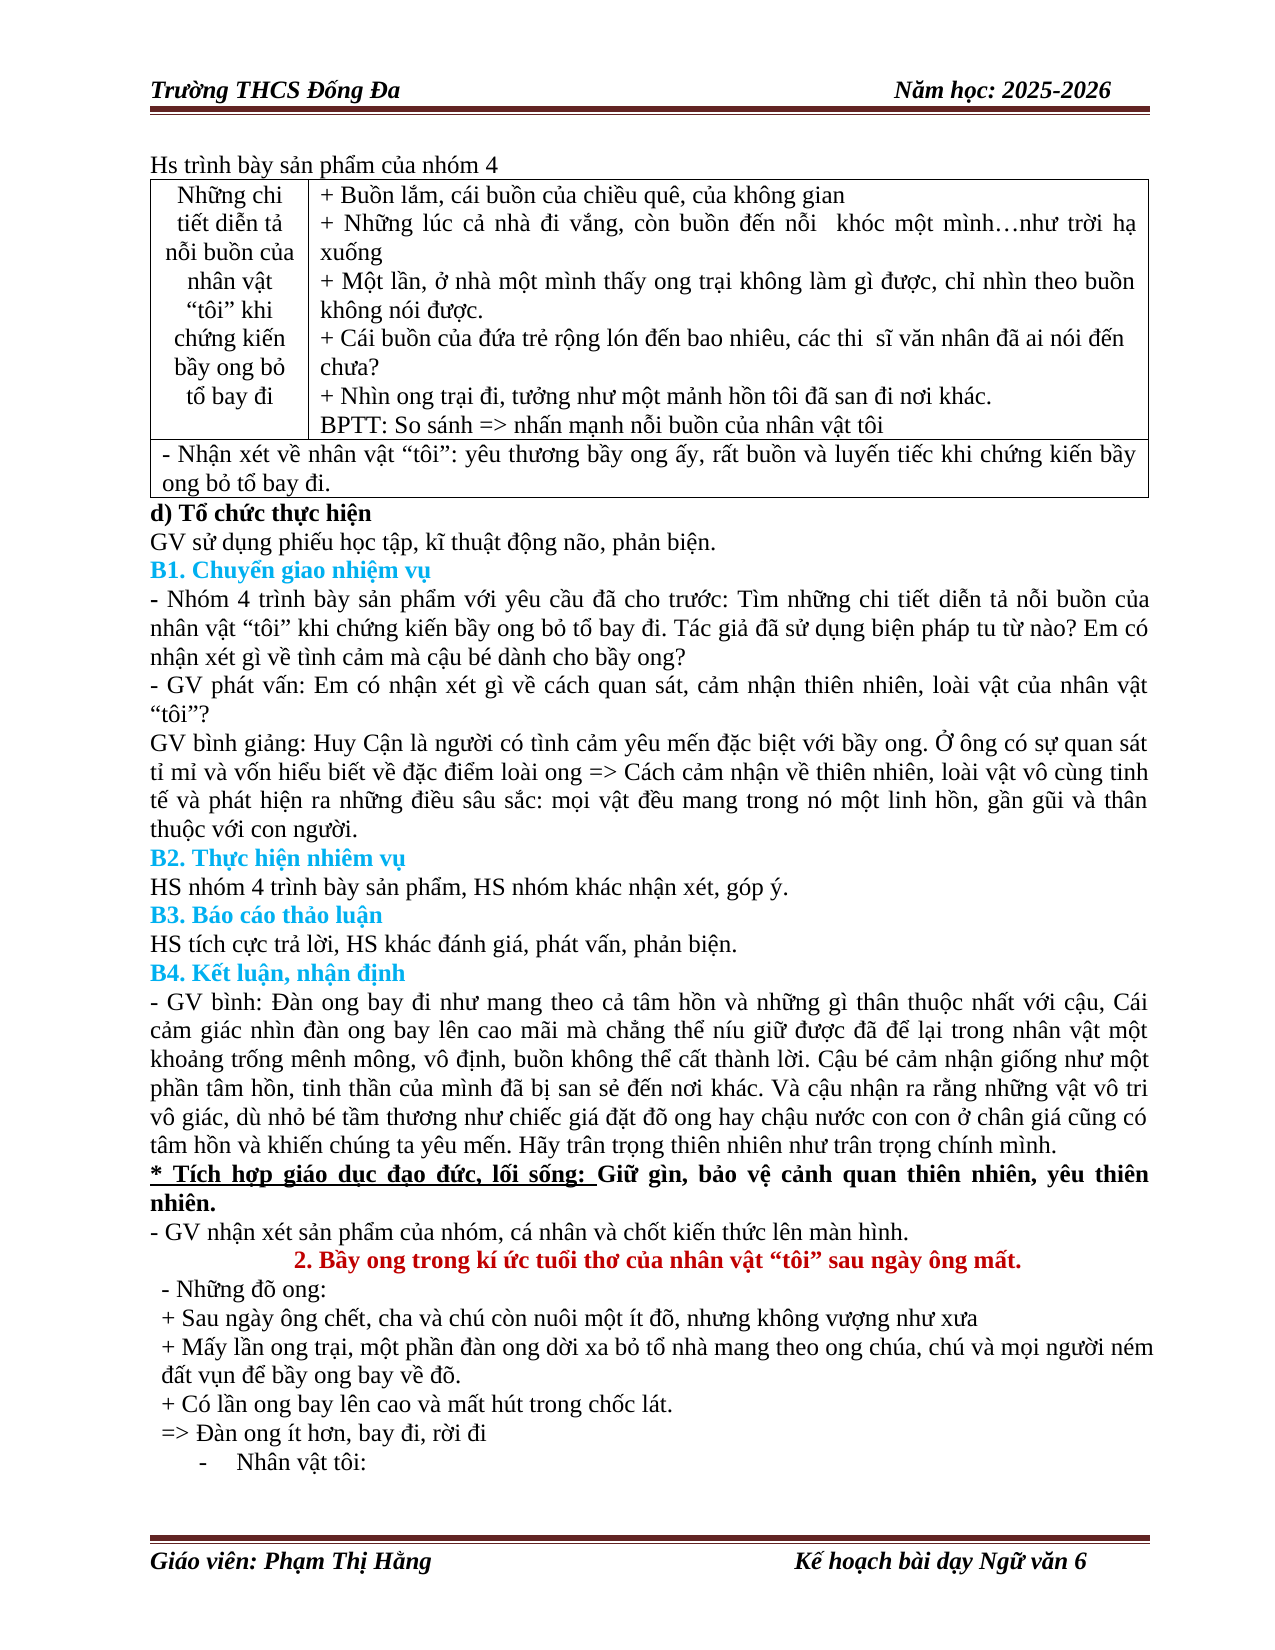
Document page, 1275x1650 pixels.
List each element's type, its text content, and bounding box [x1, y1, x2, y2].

text B1. Chuyển giao nhiệm vụ [150, 556, 1150, 584]
text GV sử dụng phiếu học tập, kĩ thuật động não, phản biện. [150, 527, 1150, 556]
text - GV bình: Đàn ong bay đi như mang theo cả tâm hồn và những gì thân thuộc nhất với cậu, Cái cảm giác nhìn đàn ong bay lên cao mãi mà chẳng thể níu giữ được đã để lại trong nhân vật một khoảng trống mênh mông, vô định, buồn không thể cất thành lời. Cậu bé cảm nhận giống như một phần tâm hồn, tinh thần của mình đã bị san sẻ đến nơi khác. Và cậu nhận ra rằng những vật vô tri vô giác, dù nhỏ bé tầm thương như chiếc giá đặt đõ ong hay chậu nước con con ở chân giá cũng có tâm hồn và khiến chúng ta yêu mến. Hãy trân trọng thiên nhiên như trân trọng chính mình. [150, 987, 1150, 1159]
table_header + Buồn lắm, cái buồn của chiều quê, của không gian + Những lúc cả nhà đi vắng, còn buồn đến nỗi khóc một mình…như trời hạ xuống + Một lần, ở nhà một mình thấy ong trại không làm gì được, chỉ nhìn theo buồn không nói được. + Cái buồn của đứa trẻ rộng lón đến bao nhiêu, các thi sĩ văn nhân đã ai nói đến chưa? + Nhìn ong trại đi, tưởng như một mảnh hồn tôi đã san đi nơi khác. BPTT: So sánh => nhấn mạnh nỗi buồn của nhân vật tôi [309, 180, 1148, 438]
text - Nhóm 4 trình bày sản phẩm với yêu cầu đã cho trước: Tìm những chi tiết diễn tả nỗi buồn của nhân vật “tôi” khi chứng kiến bầy ong bỏ tổ bay đi. Tác giả đã sử dụng biện pháp tu từ nào? Em có nhận xét gì về tình cảm mà cậu bé dành cho bầy ong? [150, 584, 1150, 671]
text - GV nhận xét sản phẩm của nhóm, cá nhân và chốt kiến thức lên màn hình. [150, 1217, 1150, 1246]
text B2. Thực hiện nhiêm vụ [150, 843, 1150, 872]
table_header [150, 1246, 1165, 1476]
text GV bình giảng: Huy Cận là người có tình cảm yêu mến đặc biệt với bầy ong. Ở ông có sự quan sát tỉ mỉ và vốn hiểu biết về đặc điểm loài ong => Cách cảm nhận về thiên nhiên, loài vật vô cùng tinh tế và phát hiện ra những điều sâu sắc: mọi vật đều mang trong nó một linh hồn, gần gũi và thân thuộc với con người. [150, 728, 1150, 843]
text d) Tổ chức thực hiện [150, 498, 1150, 527]
text * Tích hợp giáo dục đạo đức, lối sống: Giữ gìn, bảo vệ cảnh quan thiên nhiên, yêu thiên nhiên. [150, 1159, 1150, 1217]
text B3. Báo cáo thảo luận [150, 901, 1150, 929]
table_header Những chi tiết diễn tả nỗi buồn của nhân vật “tôi” khi chứng kiến bầy ong bỏ tổ bay đi [151, 180, 308, 438]
text HS nhóm 4 trình bày sản phẩm, HS nhóm khác nhận xét, góp ý. [150, 872, 1150, 901]
text Hs trình bày sản phẩm của nhóm 4 [150, 150, 1150, 179]
text HS tích cực trả lời, HS khác đánh giá, phát vấn, phản biện. [150, 929, 1150, 958]
text - GV phát vấn: Em có nhận xét gì về cách quan sát, cảm nhận thiên nhiên, loài vật của nhân vật “tôi”? [150, 671, 1150, 728]
table_cell - Nhận xét về nhân vật “tôi”: yêu thương bầy ong ấy, rất buồn và luyến tiếc khi chứng kiến bầy ong bỏ tổ bay đi. [151, 440, 1148, 497]
text B4. Kết luận, nhận định [150, 958, 1150, 987]
